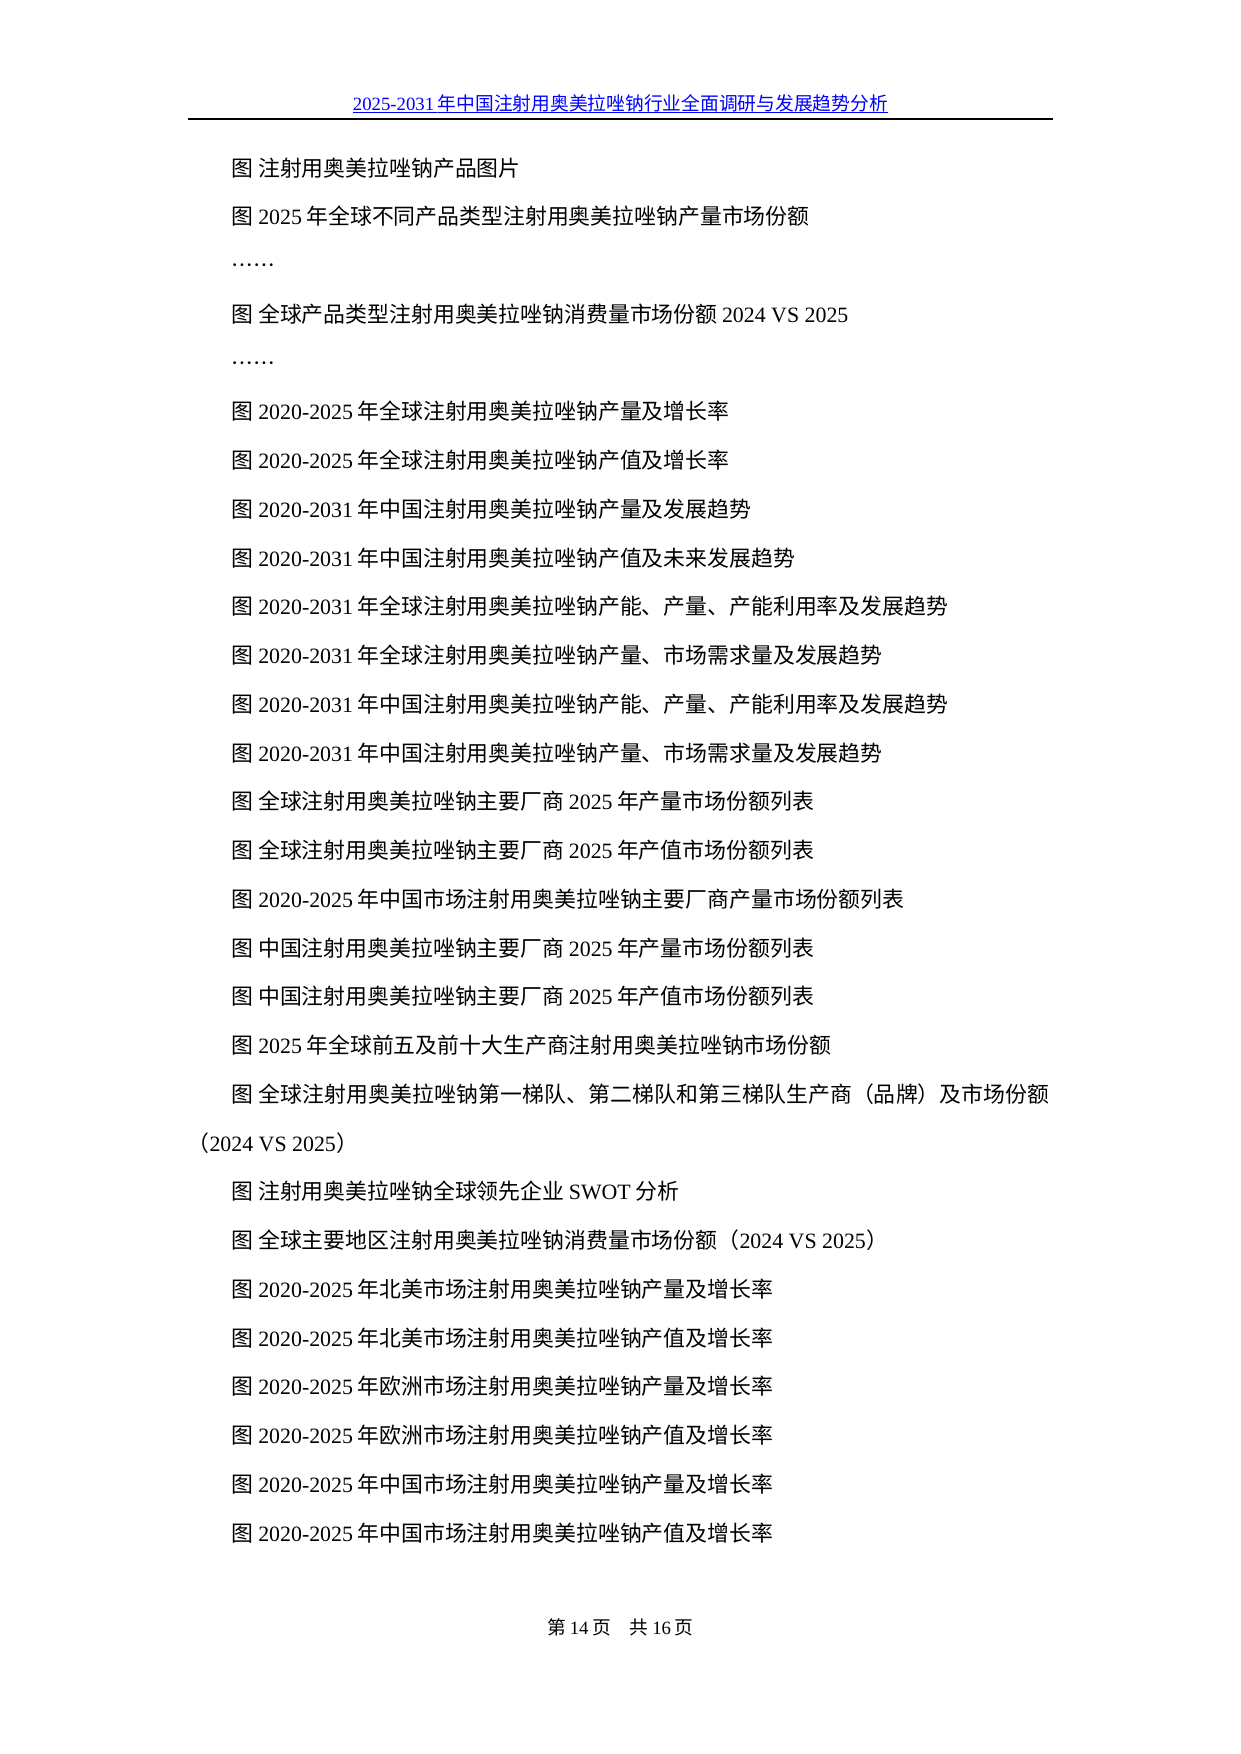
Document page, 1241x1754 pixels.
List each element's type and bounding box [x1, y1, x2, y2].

text [187, 150, 1053, 1548]
